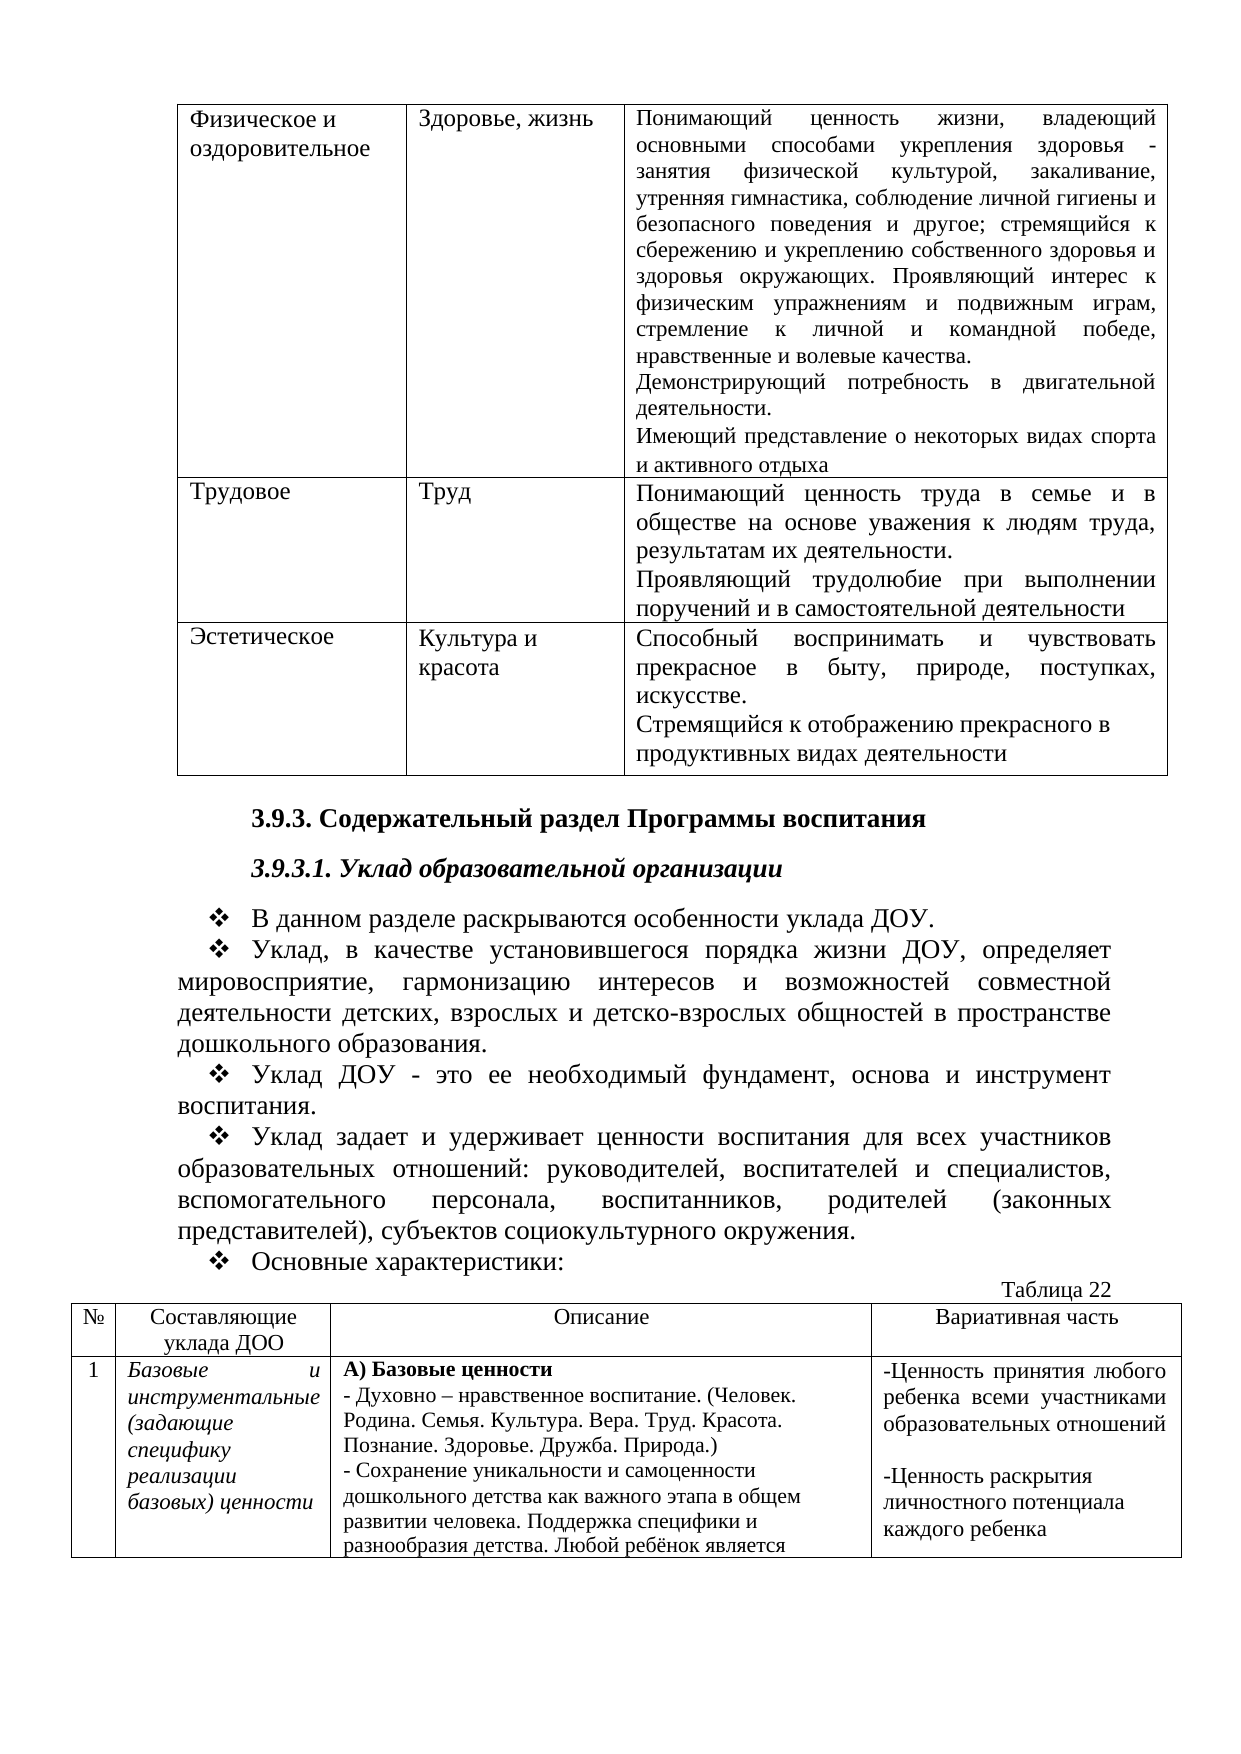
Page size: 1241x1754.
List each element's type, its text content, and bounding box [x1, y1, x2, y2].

table_cell Понимающий ценность жизни, владеющий основными способами укрепления здоровья - занятия физической культурой, закаливание, утренняя гимнастика, соблюдение личной гигиены и безопасного поведения и другое; стремящийся к сбережению и укреплению собственного здоровья и здоровья окружающих. Проявляющий интерес к физическим упражнениям и подвижным играм, стремление к личной и командной победе, нравственные и волевые качества. Демонстрирующий потребность в двигательной деятельности. Имеющий представление о некоторых видах спорта и активного отдыха [625, 105, 1167, 477]
text Таблица 22 [177, 1276, 1112, 1303]
subtitle Содержательный раздел Программы воспитания [251, 802, 1181, 833]
subtitle Уклад образовательной организации [251, 852, 1181, 883]
table_cell Труд [407, 478, 624, 622]
table_cell А) Базовые ценности Духовно – нравственное воспитание. (Человек. Родина. Семья. Культура. Вера. Труд. Красота. Познание. Здоровье. Дружба. Природа.) Сохранение уникальности и самоценности дошкольного детства как важного этапа в общем развитии человека. Поддержка специфики и разнообразия детства. Любой ребёнок является [331, 1357, 871, 1557]
table_cell Эстетическое [178, 623, 406, 775]
table_cell Трудовое [178, 478, 406, 622]
table_cell Физическое и оздоровительное [178, 105, 406, 477]
list Основные характеристики: [207, 1245, 1181, 1276]
table_header Вариативная часть [872, 1304, 1181, 1356]
list Уклад, в качестве установившегося порядка жизни ДОУ, определяет мировосприятие, гармонизацию интересов и возможностей совместной деятельности детских, взрослых и детско-взрослых общностей в пространстве дошкольного образования. [177, 933, 1111, 1058]
table_cell 1 [72, 1357, 115, 1557]
table_cell Культура и красота [407, 623, 624, 775]
table_cell Способный воспринимать и чувствовать прекрасное в быту, природе, поступках, искусстве. Стремящийся к отображению прекрасного в продуктивных видах деятельности [625, 623, 1167, 775]
table_cell Понимающий ценность труда в семье и в обществе на основе уважения к людям труда, результатам их деятельности. Проявляющий трудолюбие при выполнении поручений и в самостоятельной деятельности [625, 478, 1167, 622]
list Уклад задает и удерживает ценности воспитания для всех участников образовательных отношений: руководителей, воспитателей и специалистов, вспомогательного персонала, воспитанников, родителей (законных представителей), субъектов социокультурного окружения. [177, 1120, 1111, 1245]
list В данном разделе раскрываются особенности уклада ДОУ. [207, 902, 1181, 933]
list Уклад ДОУ - это ее необходимый фундамент, основа и инструмент воспитания. [177, 1058, 1111, 1120]
table_cell -Ценность принятия любого ребенка всеми участниками образовательных отношений -Ценность раскрытия личностного потенциала каждого ребенка [872, 1357, 1181, 1557]
table_header № [72, 1304, 115, 1356]
table_cell Базовые и инструментальные (задающие специфику реализации базовых) ценности [116, 1357, 330, 1557]
table_cell Здоровье, жизнь [407, 105, 624, 477]
table_header Описание [331, 1304, 871, 1356]
table_header Составляющие уклада ДОО [116, 1304, 330, 1356]
